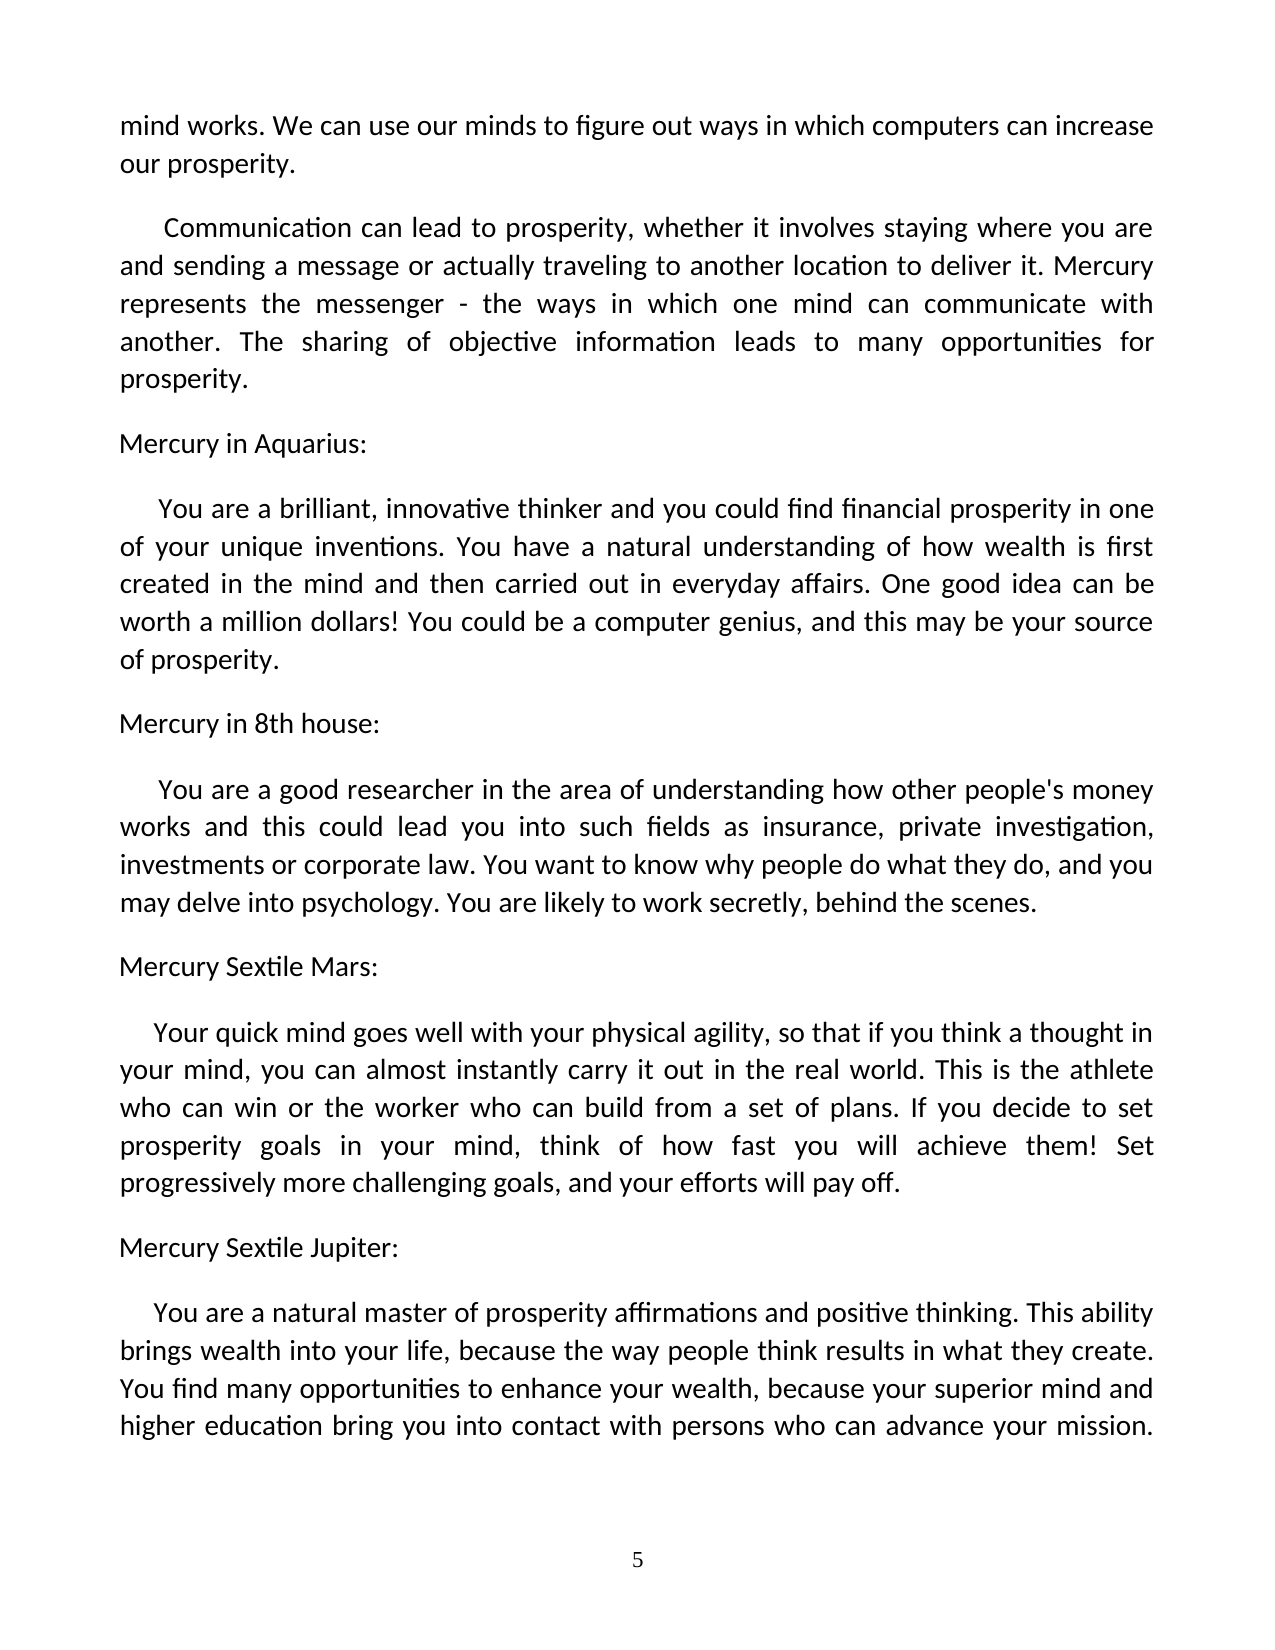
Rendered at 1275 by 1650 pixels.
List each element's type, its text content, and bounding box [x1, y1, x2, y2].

text Communication can lead to prosperity, whether it involves staying where you are and sending a message or actually traveling to another location to deliver it. Mercury represents the messenger - the ways in which one mind can communicate with another. The sharing of objective information leads to many opportunities for prosperity. [118, 209, 1156, 396]
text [118, 1294, 1156, 1443]
text Mercury in Aquarius: [118, 425, 1156, 461]
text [118, 107, 1156, 181]
text Mercury in 8th house: [118, 706, 1156, 741]
text Mercury Sextile Mars: [118, 948, 1156, 984]
text You are a brilliant, innovative thinker and you could find financial prosperity in one of your unique inventions. You have a natural understanding of how wealth is first created in the mind and then carried out in everyday affairs. One good idea can be worth a million dollars! You could be a computer genius, and this may be your source of prosperity. [118, 490, 1156, 677]
text Your quick mind goes well with your physical agility, so that if you think a thought in your mind, you can almost instantly carry it out in the real world. This is the athlete who can win or the worker who can build from a set of plans. If you decide to set prosperity goals in your mind, think of how fast you will achieve them! Set progressively more challenging goals, and your efforts will pay off. [118, 1014, 1156, 1200]
text Mercury Sextile Jupiter: [118, 1229, 1156, 1265]
text You are a good researcher in the area of understanding how other people's money works and this could lead you into such fields as insurance, private investigation, investments or corporate law. You want to know why people do what they do, and you may delve into psychology. You are likely to work secretly, behind the scenes. [118, 771, 1156, 919]
